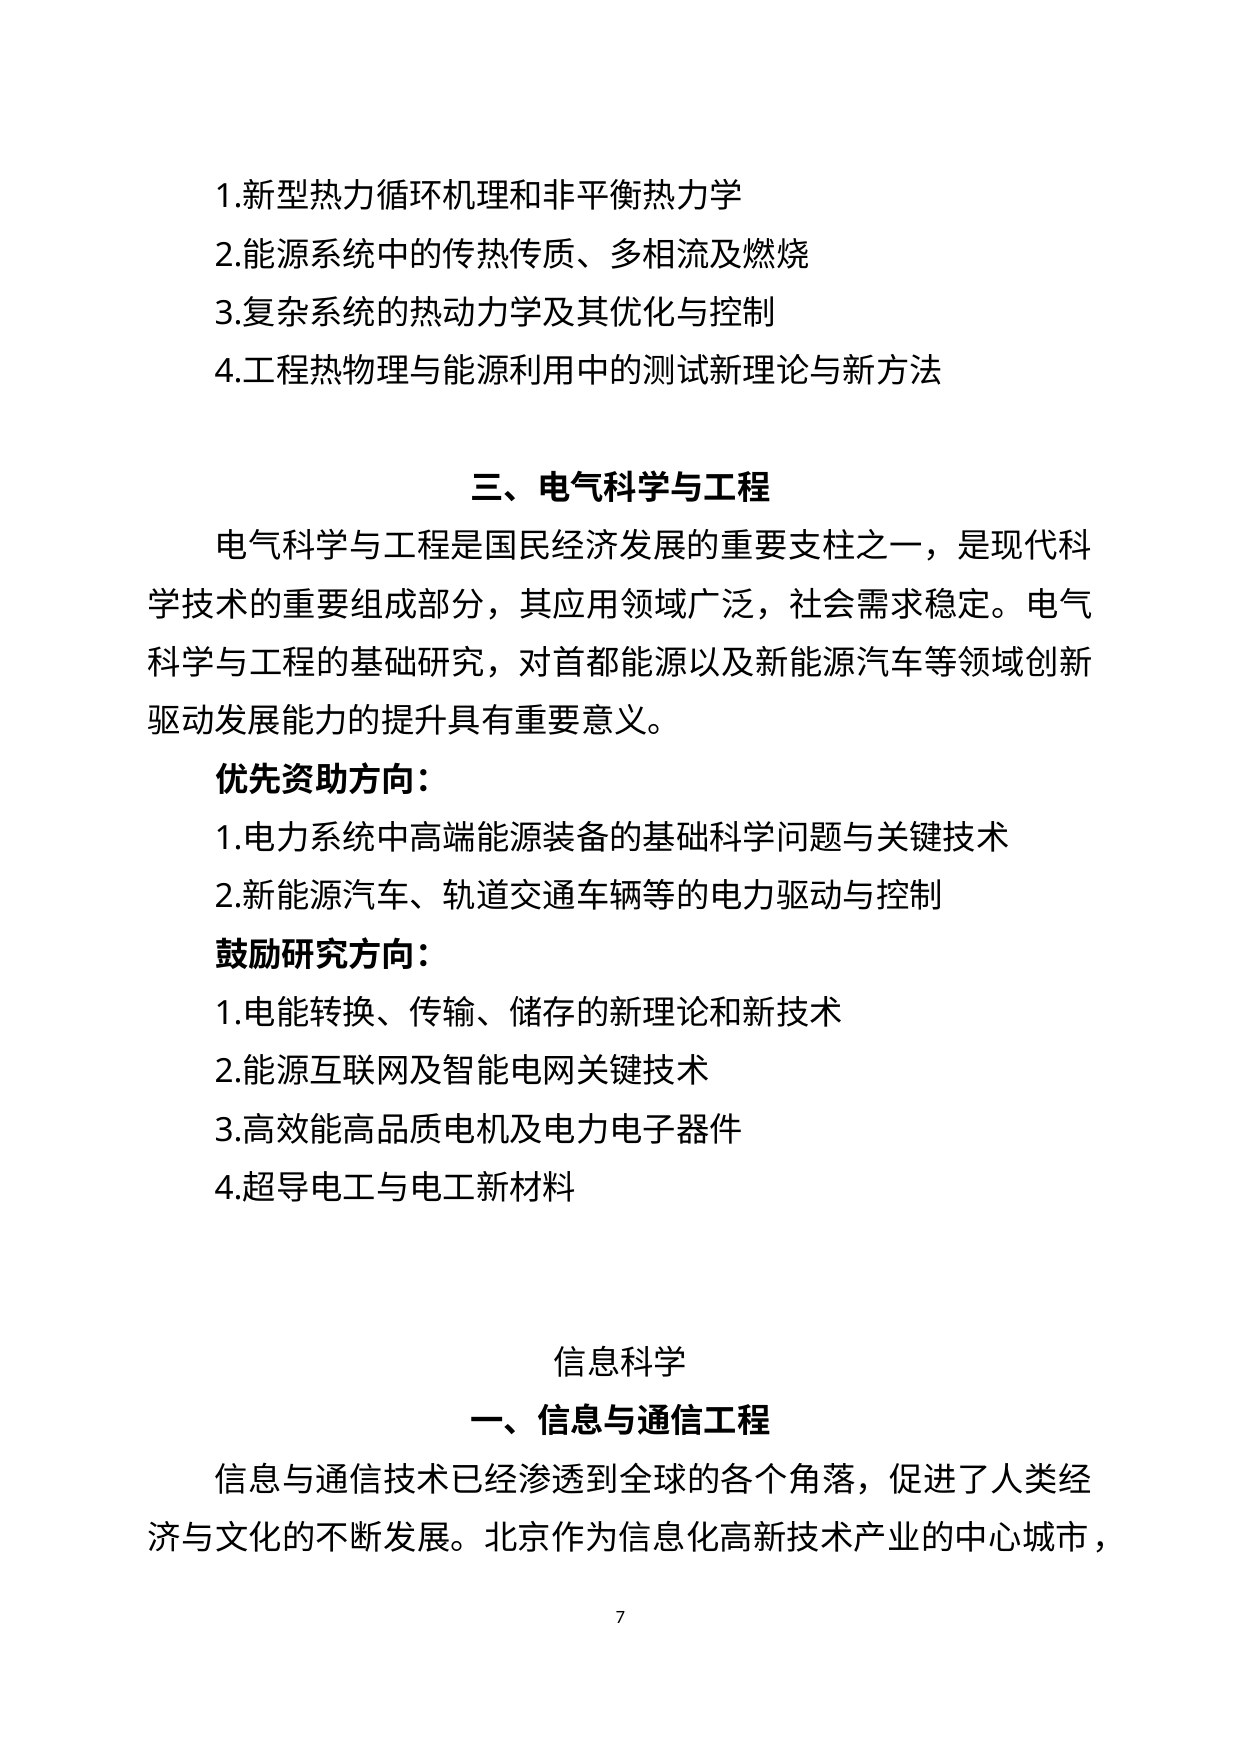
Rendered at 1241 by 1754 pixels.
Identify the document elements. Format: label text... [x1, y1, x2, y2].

text 3.复杂系统的热动力学及其优化与控制 [148, 278, 1092, 336]
text 优先资助方向： [148, 744, 1092, 803]
text 一、信息与通信工程 [148, 1386, 1092, 1444]
text 1.电力系统中高端能源装备的基础科学问题与关键技术 [148, 803, 1092, 861]
text 1.电能转换、传输、储存的新理论和新技术 [148, 978, 1092, 1036]
text 信息科学 [148, 1328, 1092, 1386]
text 2.能源互联网及智能电网关键技术 [148, 1036, 1092, 1094]
text 2.能源系统中的传热传质、多相流及燃烧 [148, 219, 1092, 278]
text 三、电气科学与工程 [148, 453, 1092, 511]
text 鼓励研究方向： [148, 919, 1092, 978]
text 电气科学与工程是国民经济发展的重要支柱之一，是现代科学技术的重要组成部分，其应用领域广泛，社会需求稳定。电气科学与工程的基础研究，对首都能源以及新能源汽车等领域创新驱动发展能力的提升具有重要意义。 [148, 511, 1092, 744]
text 3.高效能高品质电机及电力电子器件 [148, 1094, 1092, 1153]
text 4.超导电工与电工新材料 [148, 1153, 1092, 1211]
text 4.工程热物理与能源利用中的测试新理论与新方法 [148, 336, 1092, 394]
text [148, 1444, 1092, 1561]
text 2.新能源汽车、轨道交通车辆等的电力驱动与控制 [148, 861, 1092, 919]
text 1.新型热力循环机理和非平衡热力学 [148, 161, 1092, 219]
